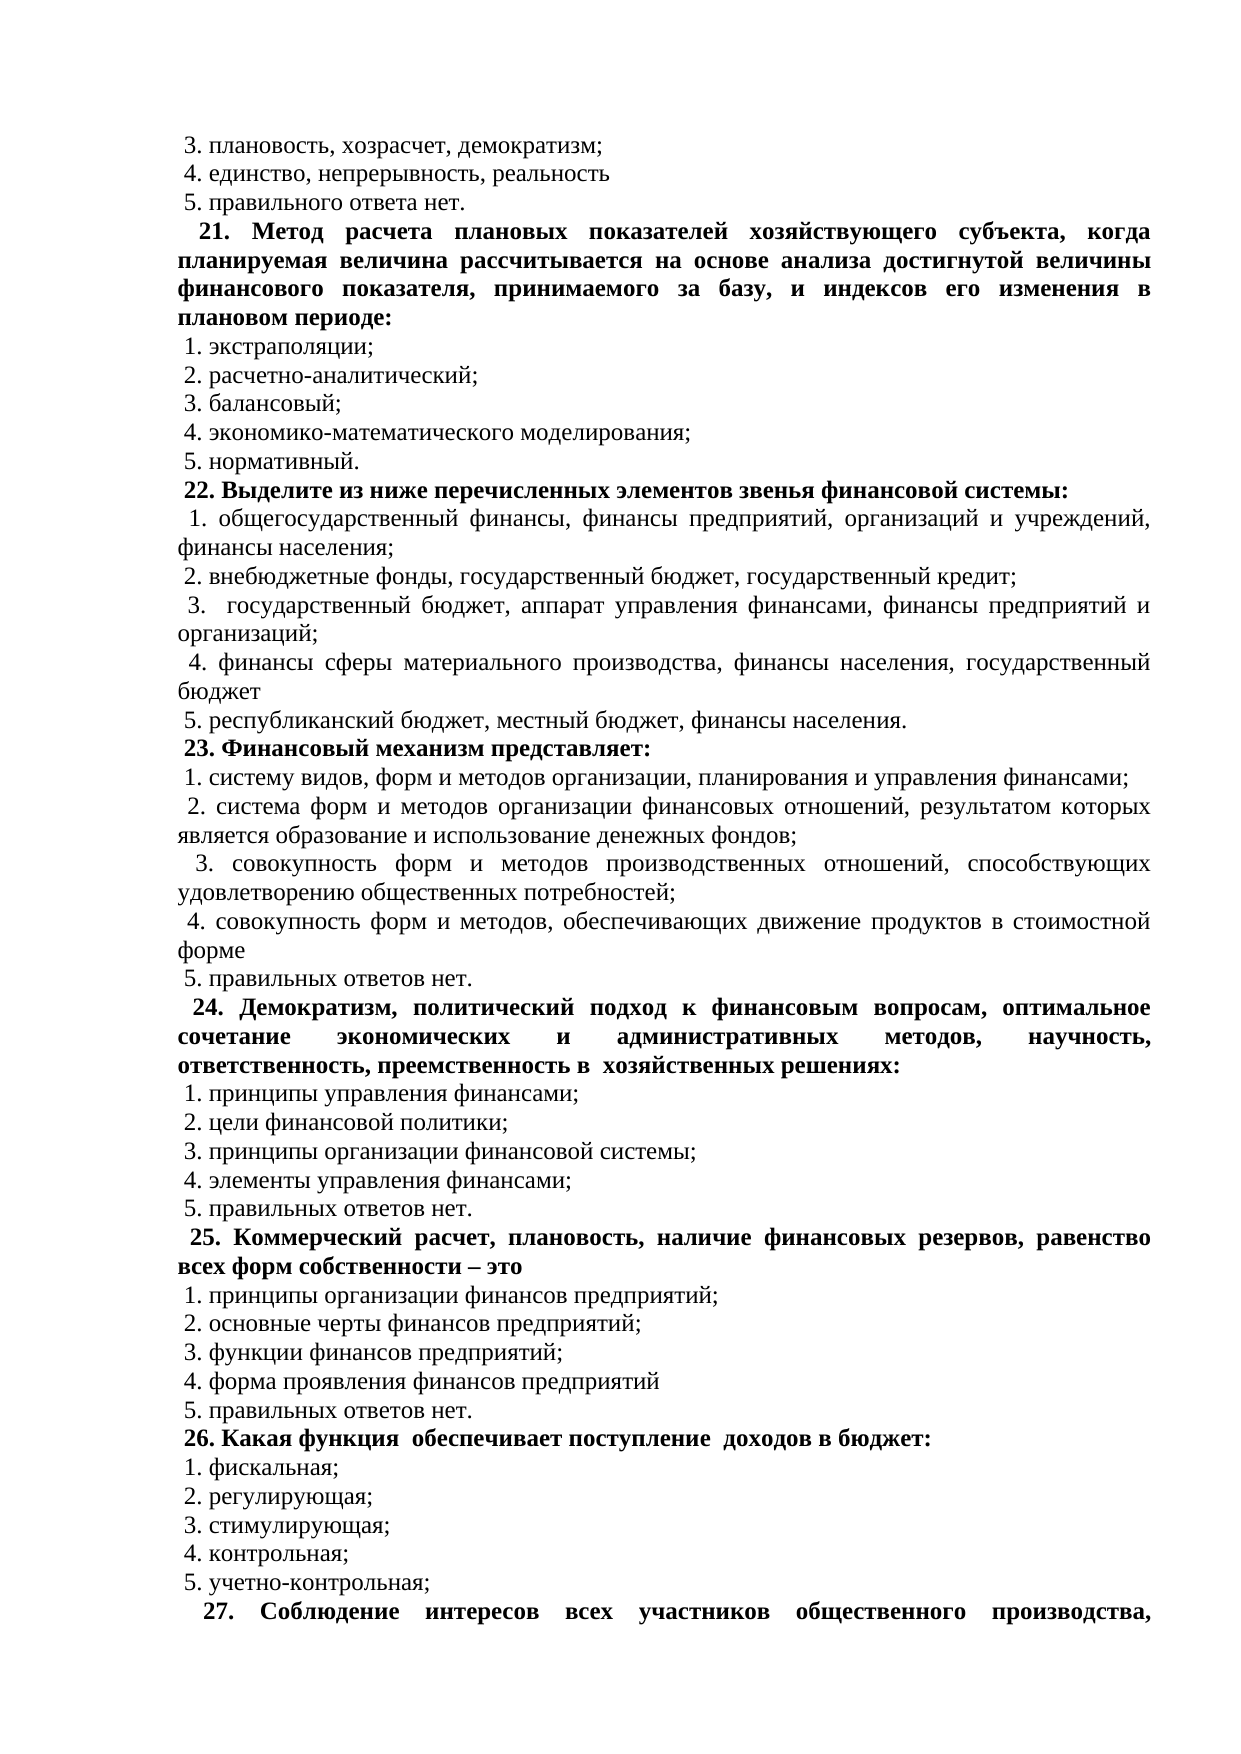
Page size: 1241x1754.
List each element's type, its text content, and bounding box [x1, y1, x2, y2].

text 1. принципы организации финансов предприятий; [177, 1280, 1152, 1308]
text 3. принципы организации финансовой системы; [177, 1136, 1152, 1165]
text 22. Выделите из ниже перечисленных элементов звенья финансовой системы: [177, 475, 1152, 503]
text 2. регулирующая; [177, 1481, 1152, 1510]
text 3. функции финансов предприятий; [177, 1337, 1152, 1366]
text 1. фискальная; [177, 1452, 1152, 1481]
text 1. систему видов, форм и методов организации, планирования и управления финансами; [177, 762, 1152, 791]
text 3. государственный бюджет, аппарат управления финансами, финансы предприятий и организаций; [177, 590, 1152, 647]
text 4. финансы сферы материального производства, финансы населения, государственный бюджет [177, 647, 1152, 705]
text 25. Коммерческий расчет, плановость, наличие финансовых резервов, равенство всех форм собственности – это [177, 1222, 1152, 1280]
text 5. правильных ответов нет. [177, 963, 1152, 992]
text 1. общегосударственный финансы, финансы предприятий, организаций и учреждений, финансы населения; [177, 503, 1152, 561]
text 1. экстраполяции; [177, 331, 1152, 360]
text 4. форма проявления финансов предприятий [177, 1366, 1152, 1395]
text 2. расчетно-аналитический; [177, 360, 1152, 388]
text 5. учетно-контрольная; [177, 1567, 1152, 1596]
text 2. внебюджетные фонды, государственный бюджет, государственный кредит; [177, 561, 1152, 590]
text 4. экономико-математического моделирования; [177, 417, 1152, 446]
text 3. балансовый; [177, 388, 1152, 417]
text 23. Финансовый механизм представляет: [177, 733, 1152, 762]
text 3. стимулирующая; [177, 1510, 1152, 1538]
text 2. основные черты финансов предприятий; [177, 1308, 1152, 1337]
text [177, 1596, 1152, 1625]
text 21. Метод расчета плановых показателей хозяйствующего субъекта, когда планируемая величина рассчитывается на основе анализа достигнутой величины финансового показателя, принимаемого за базу, и индексов его изменения в плановом периоде: [177, 216, 1152, 331]
text 26. Какая функция обеспечивает поступление доходов в бюджет: [177, 1423, 1152, 1452]
text 5. республиканский бюджет, местный бюджет, финансы населения. [177, 705, 1152, 733]
text 3. плановость, хозрасчет, демократизм; [177, 130, 1152, 158]
text 3. совокупность форм и методов производственных отношений, способствующих удовлетворению общественных потребностей; [177, 848, 1152, 906]
text 5. правильного ответа нет. [177, 187, 1152, 216]
text 24. Демократизм, политический подход к финансовым вопросам, оптимальное сочетание экономических и административных методов, научность, ответственность, преемственность в хозяйственных решениях: [177, 992, 1152, 1078]
text 4. единство, непрерывность, реальность [177, 158, 1152, 187]
text 2. цели финансовой политики; [177, 1107, 1152, 1136]
text 4. совокупность форм и методов, обеспечивающих движение продуктов в стоимостной форме [177, 906, 1152, 963]
text 5. правильных ответов нет. [177, 1193, 1152, 1222]
text 4. контрольная; [177, 1538, 1152, 1567]
text 2. система форм и методов организации финансовых отношений, результатом которых является образование и использование денежных фондов; [177, 791, 1152, 848]
text 1. принципы управления финансами; [177, 1078, 1152, 1107]
text 5. правильных ответов нет. [177, 1395, 1152, 1423]
text 5. нормативный. [177, 446, 1152, 475]
text 4. элементы управления финансами; [177, 1165, 1152, 1193]
